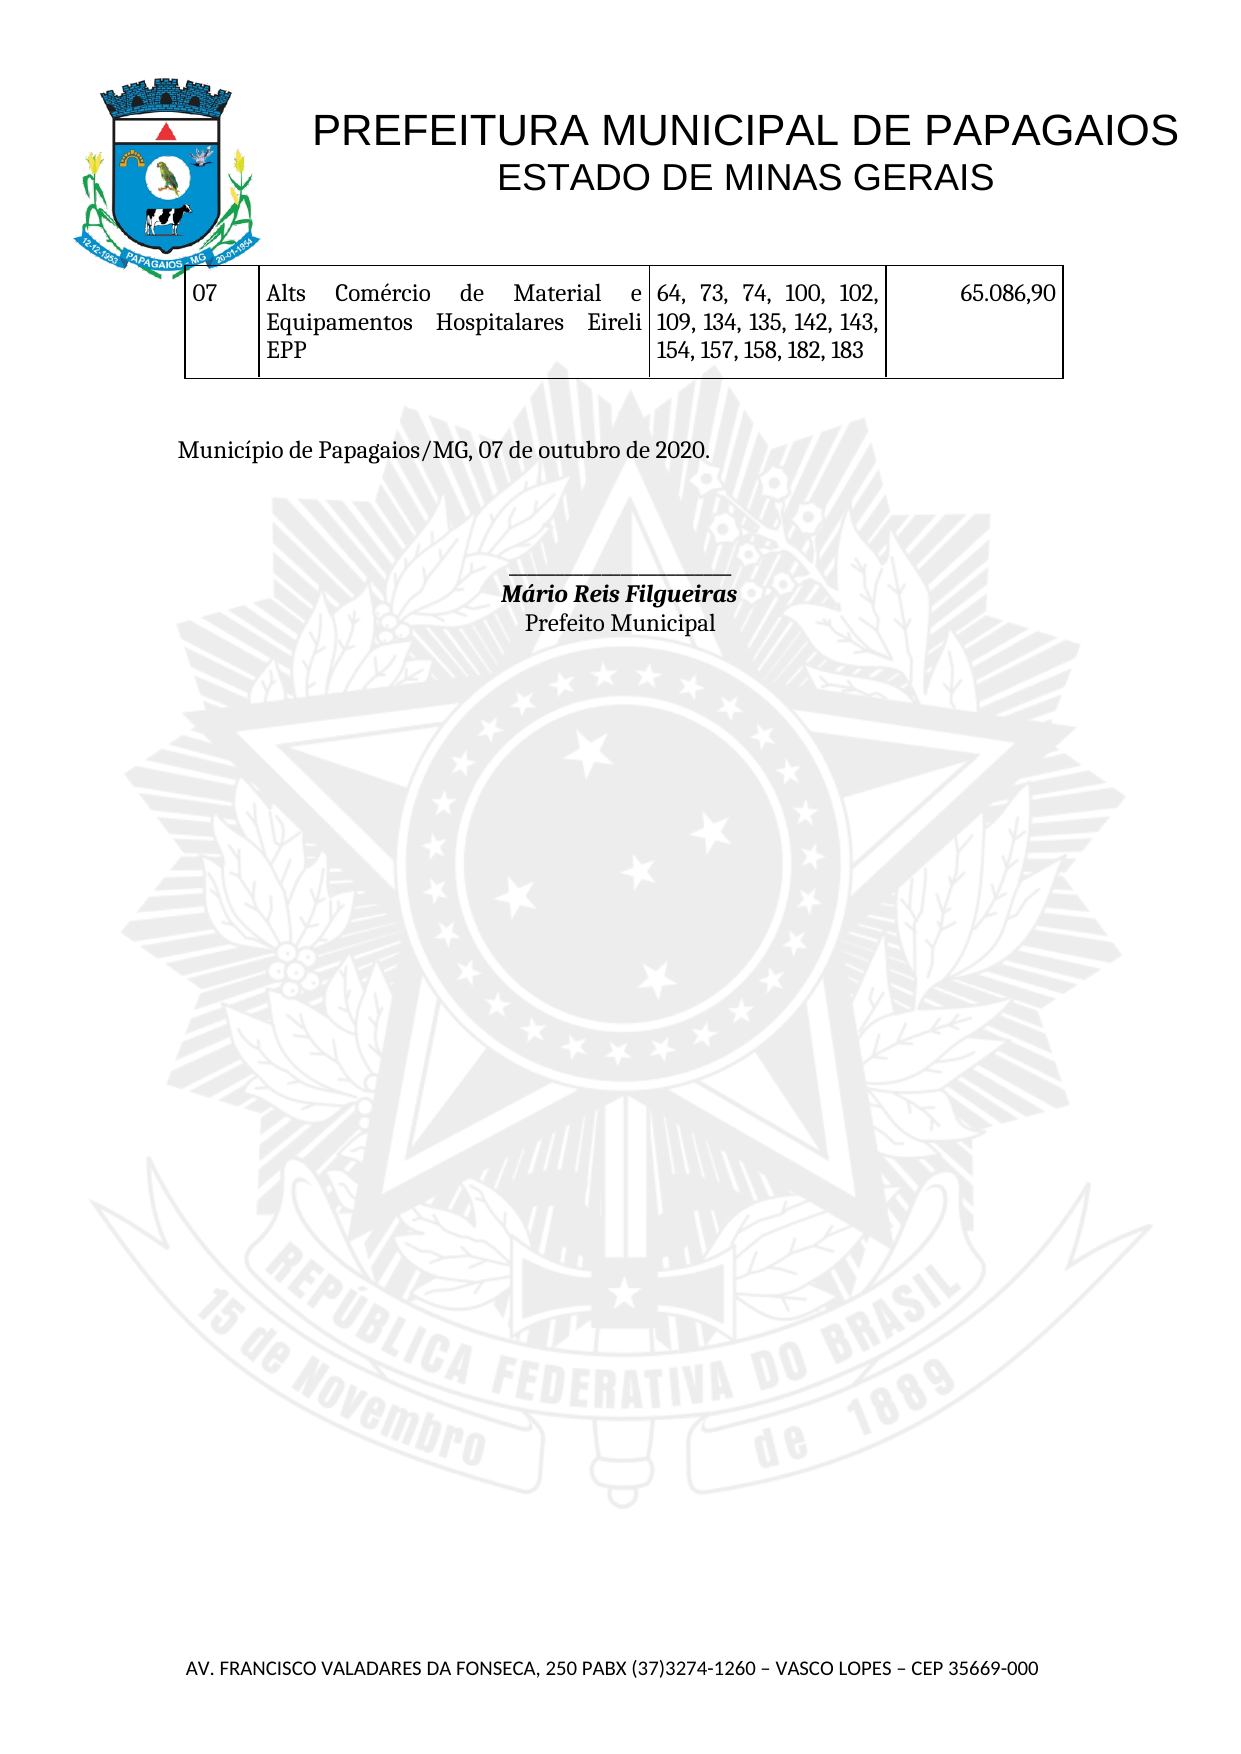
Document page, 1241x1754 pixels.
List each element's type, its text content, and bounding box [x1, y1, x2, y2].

text Mário Reis Filgueiras [177, 580, 1063, 609]
picture [174, 261, 182, 267]
table_cell 07 [186, 266, 258, 377]
text ________________________ [177, 551, 1063, 580]
picture [200, 260, 212, 265]
picture [191, 255, 205, 263]
picture [217, 256, 225, 262]
picture [237, 240, 252, 250]
table_cell 64, 73, 74, 100, 102, 109, 134, 135, 142, 143, 154, 157, 158, 182, 183 [650, 266, 885, 377]
picture [88, 361, 1153, 1509]
table_cell Alts Comércio de Material e Equipamentos Hospitalares Eireli EPP [260, 266, 649, 377]
table_cell 65.086,90 [887, 266, 1062, 377]
text Prefeito Municipal [177, 609, 1063, 638]
picture [72, 73, 262, 281]
text Município de Papagaios/MG, 07 de outubro de 2020. [177, 436, 1063, 465]
